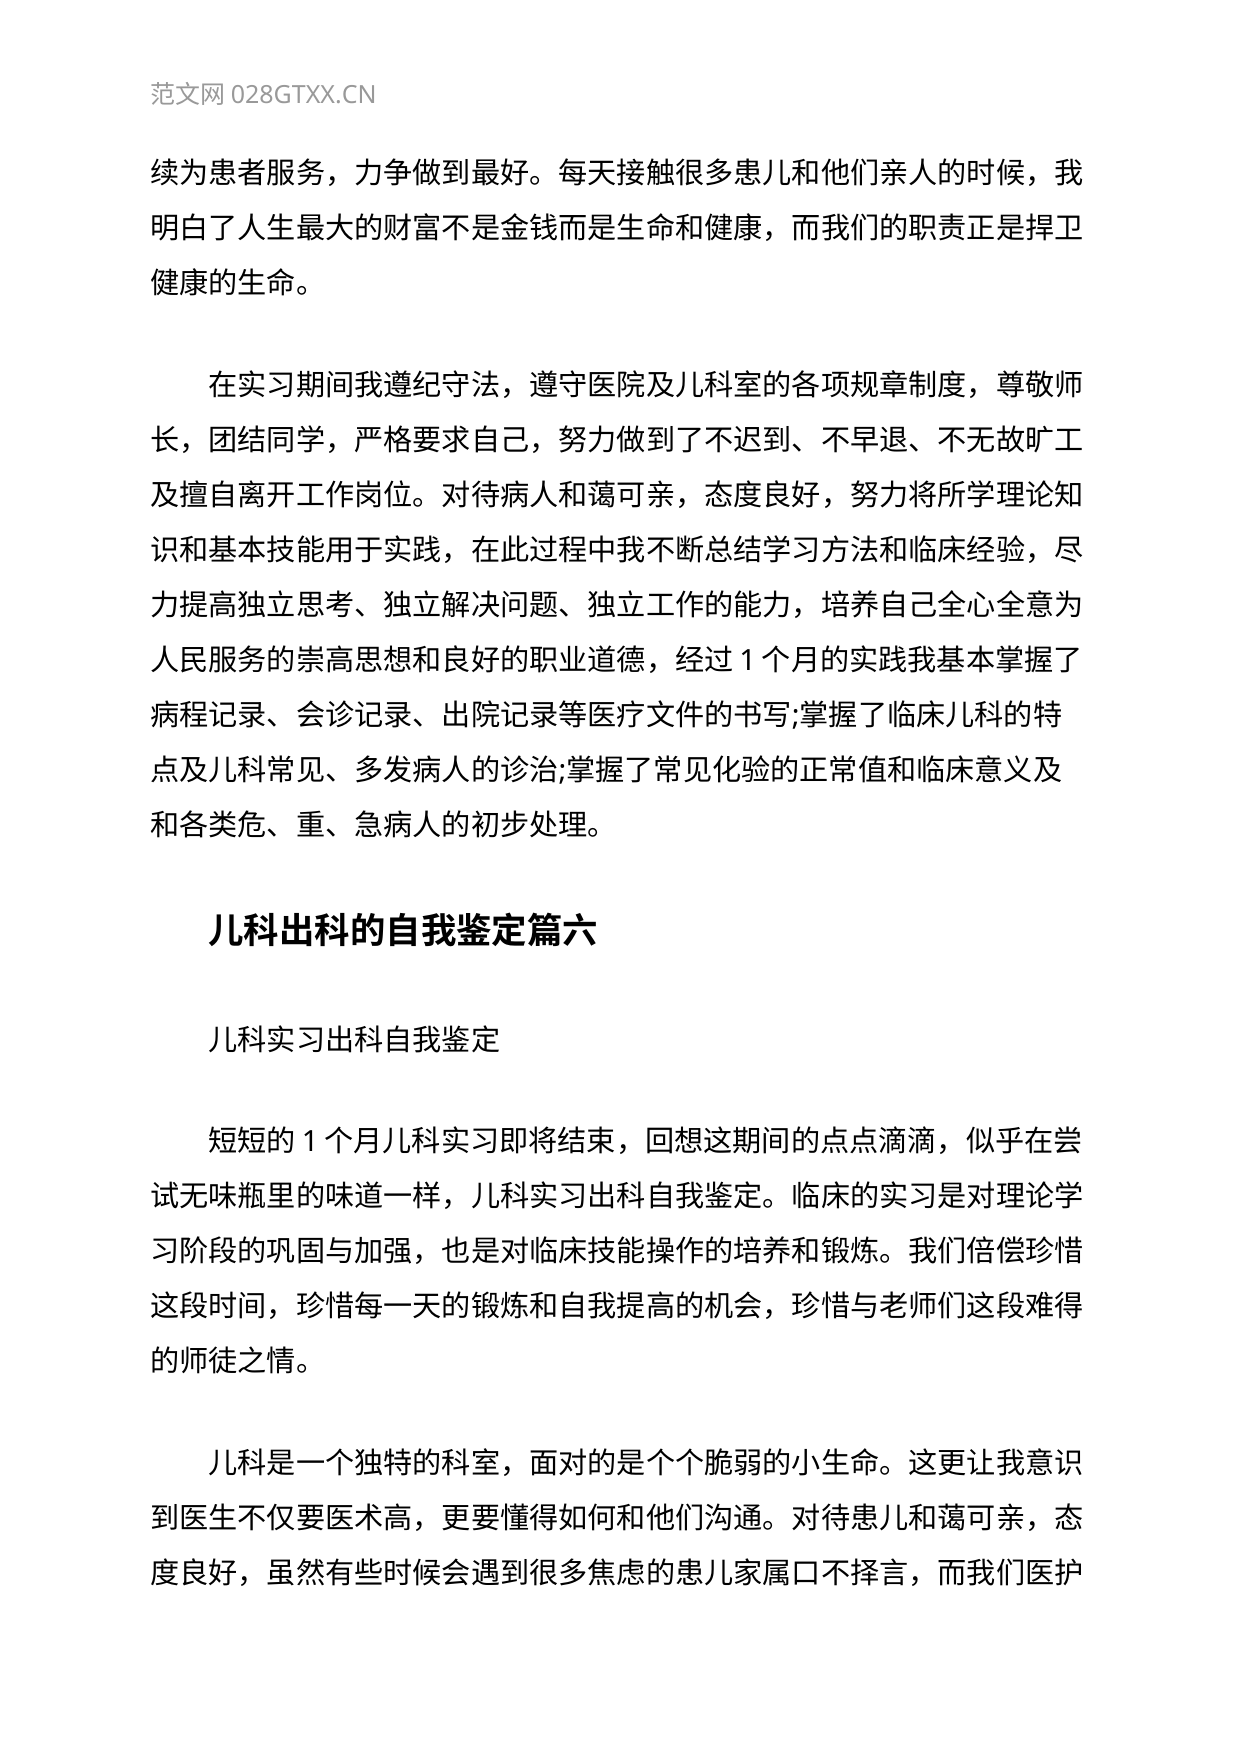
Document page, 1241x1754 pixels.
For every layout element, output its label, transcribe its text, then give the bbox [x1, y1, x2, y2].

text 儿科实习出科自我鉴定 [150, 1016, 1090, 1058]
text 短短的1个月儿科实习即将结束，回想这期间的点点滴滴，似乎在尝试无味瓶里的味道一样，儿科实习出科自我鉴定。临床的实习是对理论学习阶段的巩固与加强，也是对临床技能操作的培养和锻炼。我们倍偿珍惜这段时间，珍惜每一天的锻炼和自我提高的机会，珍惜与老师们这段难得的师徒之情。 [150, 1118, 1090, 1380]
text 在实习期间我遵纪守法，遵守医院及儿科室的各项规章制度，尊敬师长，团结同学，严格要求自己，努力做到了不迟到、不早退、不无故旷工及擅自离开工作岗位。对待病人和蔼可亲，态度良好，努力将所学理论知识和基本技能用于实践，在此过程中我不断总结学习方法和临床经验，尽力提高独立思考、独立解决问题、独立工作的能力，培养自己全心全意为人民服务的崇高思想和良好的职业道德，经过1个月的实践我基本掌握了病程记录、会诊记录、出院记录等医疗文件的书写;掌握了临床儿科的特点及儿科常见、多发病人的诊治;掌握了常见化验的正常值和临床意义及和各类危、重、急病人的初步处理。 [150, 362, 1090, 843]
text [150, 1439, 1090, 1592]
text 儿科出科的自我鉴定篇六 [150, 903, 1090, 954]
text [150, 150, 1090, 302]
